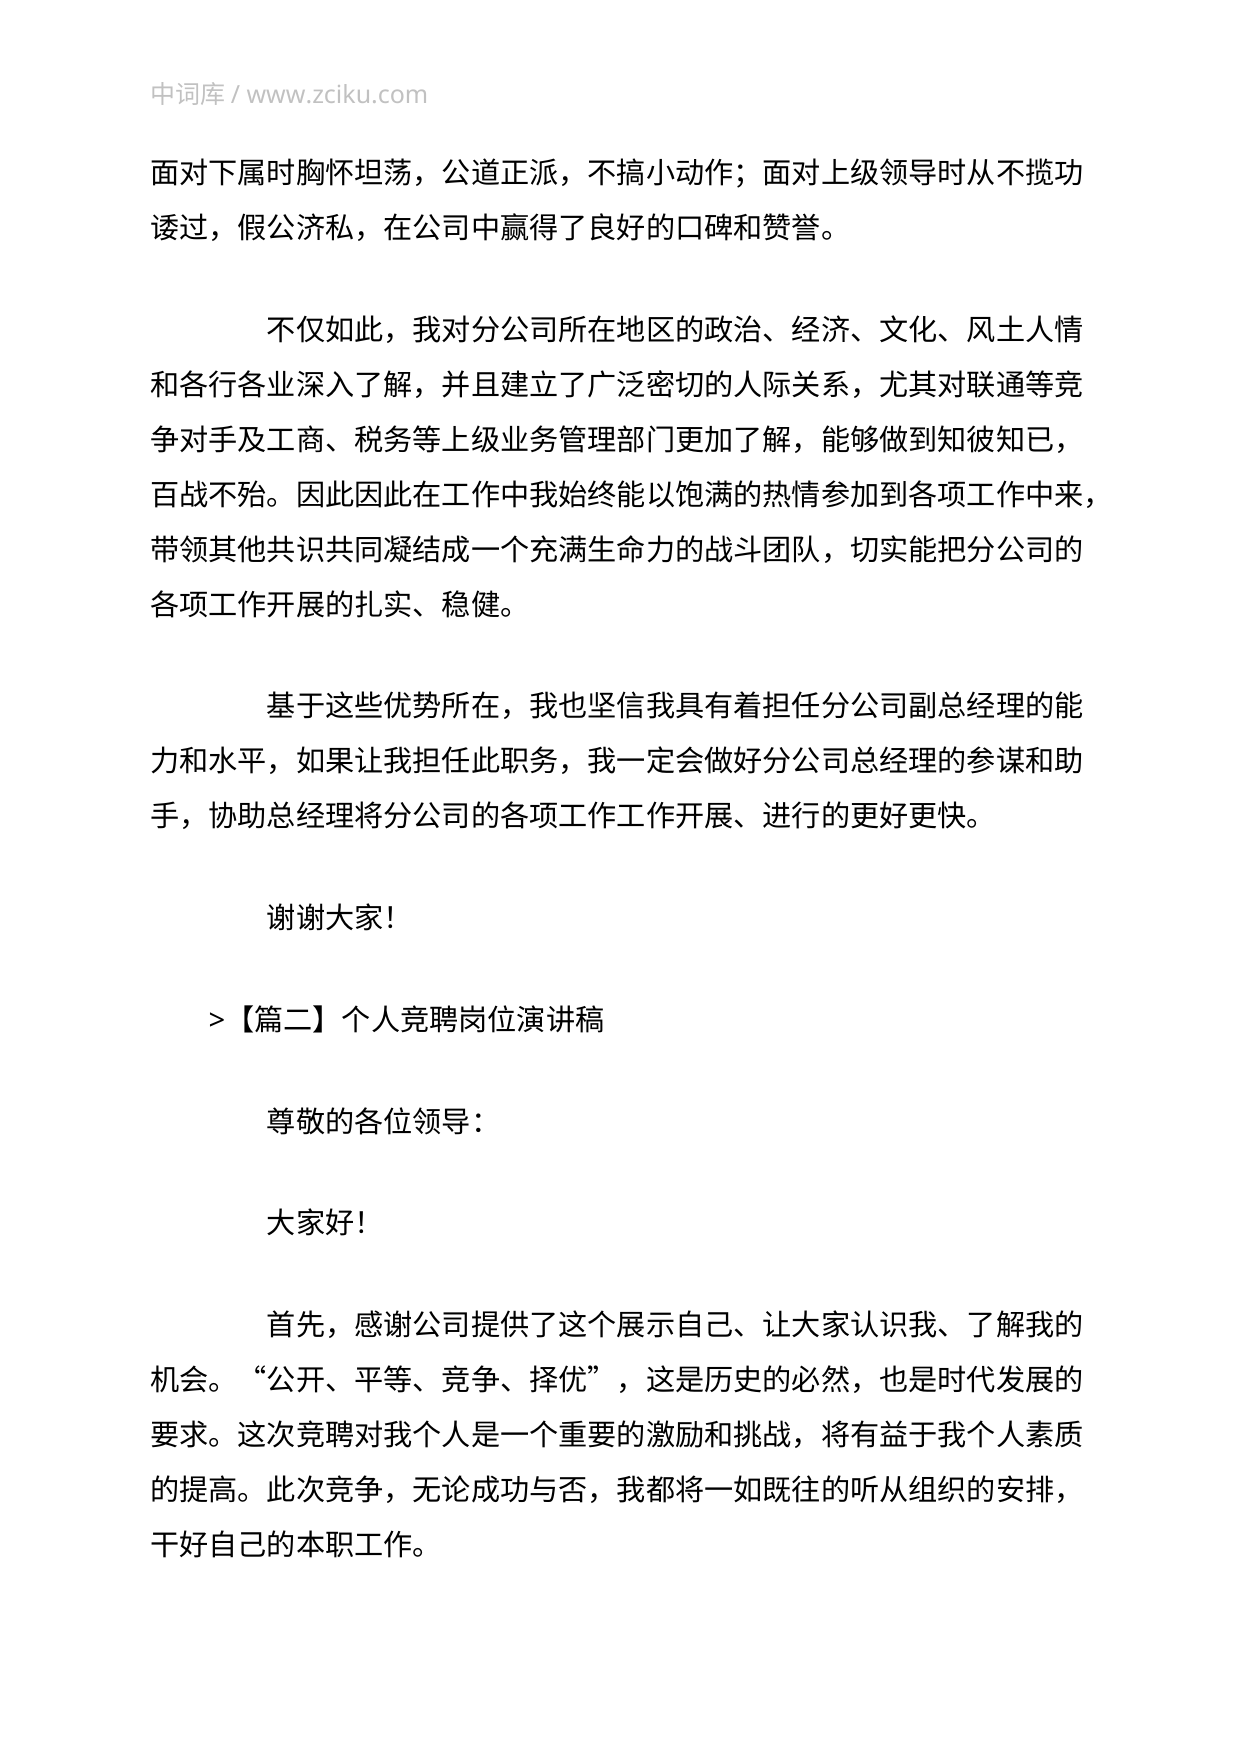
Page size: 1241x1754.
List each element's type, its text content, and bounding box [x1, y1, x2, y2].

text 大家好！ [150, 1200, 1090, 1242]
text 基于这些优势所在，我也坚信我具有着担任分公司副总经理的能力和水平，如果让我担任此职务，我一定会做好分公司总经理的参谋和助手，协助总经理将分公司的各项工作工作开展、进行的更好更快。 [150, 683, 1090, 835]
text 尊敬的各位领导： [150, 1098, 1090, 1141]
text >【篇二】个人竞聘岗位演讲稿 [150, 996, 1090, 1039]
text 首先，感谢公司提供了这个展示自己、让大家认识我、了解我的机会。“公开、平等、竞争、择优”，这是历史的必然，也是时代发展的要求。这次竞聘对我个人是一个重要的激励和挑战，将有益于我个人素质的提高。此次竞争，无论成功与否，我都将一如既往的听从组织的安排，干好自己的本职工作。 [150, 1302, 1090, 1564]
text 不仅如此，我对分公司所在地区的政治、经济、文化、风土人情和各行各业深入了解，并且建立了广泛密切的人际关系，尤其对联通等竞争对手及工商、税务等上级业务管理部门更加了解，能够做到知彼知已，百战不殆。因此因此在工作中我始终能以饱满的热情参加到各项工作中来，带领其他共识共同凝结成一个充满生命力的战斗团队，切实能把分公司的各项工作开展的扎实、稳健。 [150, 307, 1090, 623]
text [150, 150, 1090, 247]
text 谢谢大家！ [150, 894, 1090, 937]
